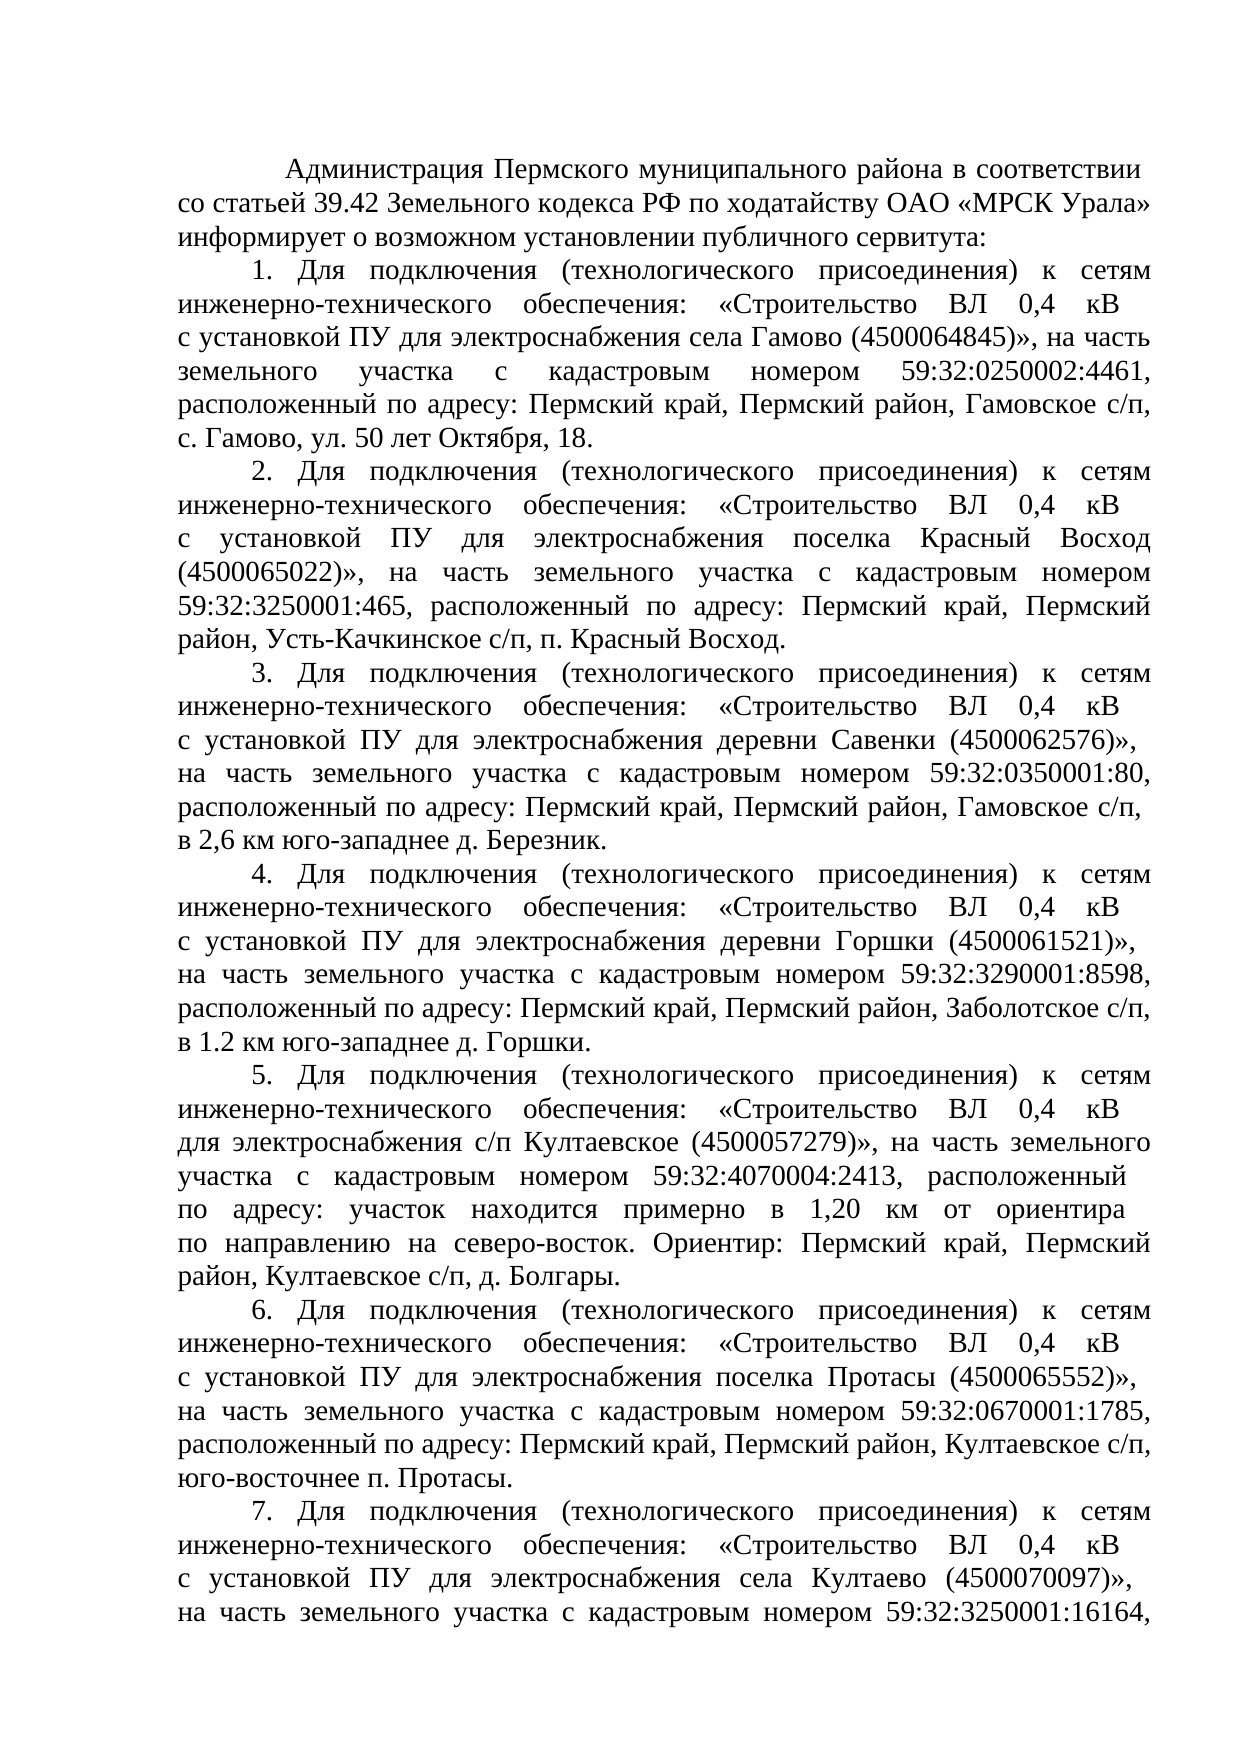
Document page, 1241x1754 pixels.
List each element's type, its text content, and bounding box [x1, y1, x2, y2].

text 5. Для подключения (технологического присоединения) к сетям инженерно-технического обеспечения: «Строительство ВЛ 0,4 кВ для электроснабжения с/п Култаевское (4500057279)», на часть земельного участка с кадастровым номером 59:32:4070004:2413, расположенный по адресу: участок находится примерно в 1,20 км от ориентира по направлению на северо-восток. Ориентир: Пермский край, Пермский район, Култаевское с/п, д. Болгары. [177, 1057, 1152, 1292]
text 2. Для подключения (технологического присоединения) к сетям инженерно-технического обеспечения: «Строительство ВЛ 0,4 кВ с установкой ПУ для электроснабжения поселка Красный Восход (4500065022)», на часть земельного участка с кадастровым номером 59:32:3250001:465, расположенный по адресу: Пермский край, Пермский район, Усть-Качкинское с/п, п. Красный Восход. [177, 453, 1152, 655]
text 1. Для подключения (технологического присоединения) к сетям инженерно-технического обеспечения: «Строительство ВЛ 0,4 кВ с установкой ПУ для электроснабжения села Гамово (4500064845)», на часть земельного участка с кадастровым номером 59:32:0250002:4461, расположенный по адресу: Пермский край, Пермский район, Гамовское с/п, с. Гамово, ул. 50 лет Октября, 18. [177, 252, 1152, 453]
text Администрация Пермского муниципального района в соответствии со статьей 39.42 Земельного кодекса РФ по ходатайству ОАО «МРСК Урала» информирует о возможном установлении публичного сервитута: [177, 152, 1152, 252]
text 4. Для подключения (технологического присоединения) к сетям инженерно-технического обеспечения: «Строительство ВЛ 0,4 кВ с установкой ПУ для электроснабжения деревни Горшки (4500061521)», на часть земельного участка с кадастровым номером 59:32:3290001:8598, расположенный по адресу: Пермский край, Пермский район, Заболотское с/п, в 1.2 км юго-западнее д. Горшки. [177, 856, 1152, 1057]
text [177, 1493, 1152, 1627]
text 3. Для подключения (технологического присоединения) к сетям инженерно-технического обеспечения: «Строительство ВЛ 0,4 кВ с установкой ПУ для электроснабжения деревни Савенки (4500062576)», на часть земельного участка с кадастровым номером 59:32:0350001:80, расположенный по адресу: Пермский край, Пермский район, Гамовское с/п, в 2,6 км юго-западнее д. Березник. [177, 655, 1152, 856]
text 6. Для подключения (технологического присоединения) к сетям инженерно-технического обеспечения: «Строительство ВЛ 0,4 кВ с установкой ПУ для электроснабжения поселка Протасы (4500065552)», на часть земельного участка с кадастровым номером 59:32:0670001:1785, расположенный по адресу: Пермский край, Пермский район, Култаевское с/п, юго-восточнее п. Протасы. [177, 1292, 1152, 1493]
